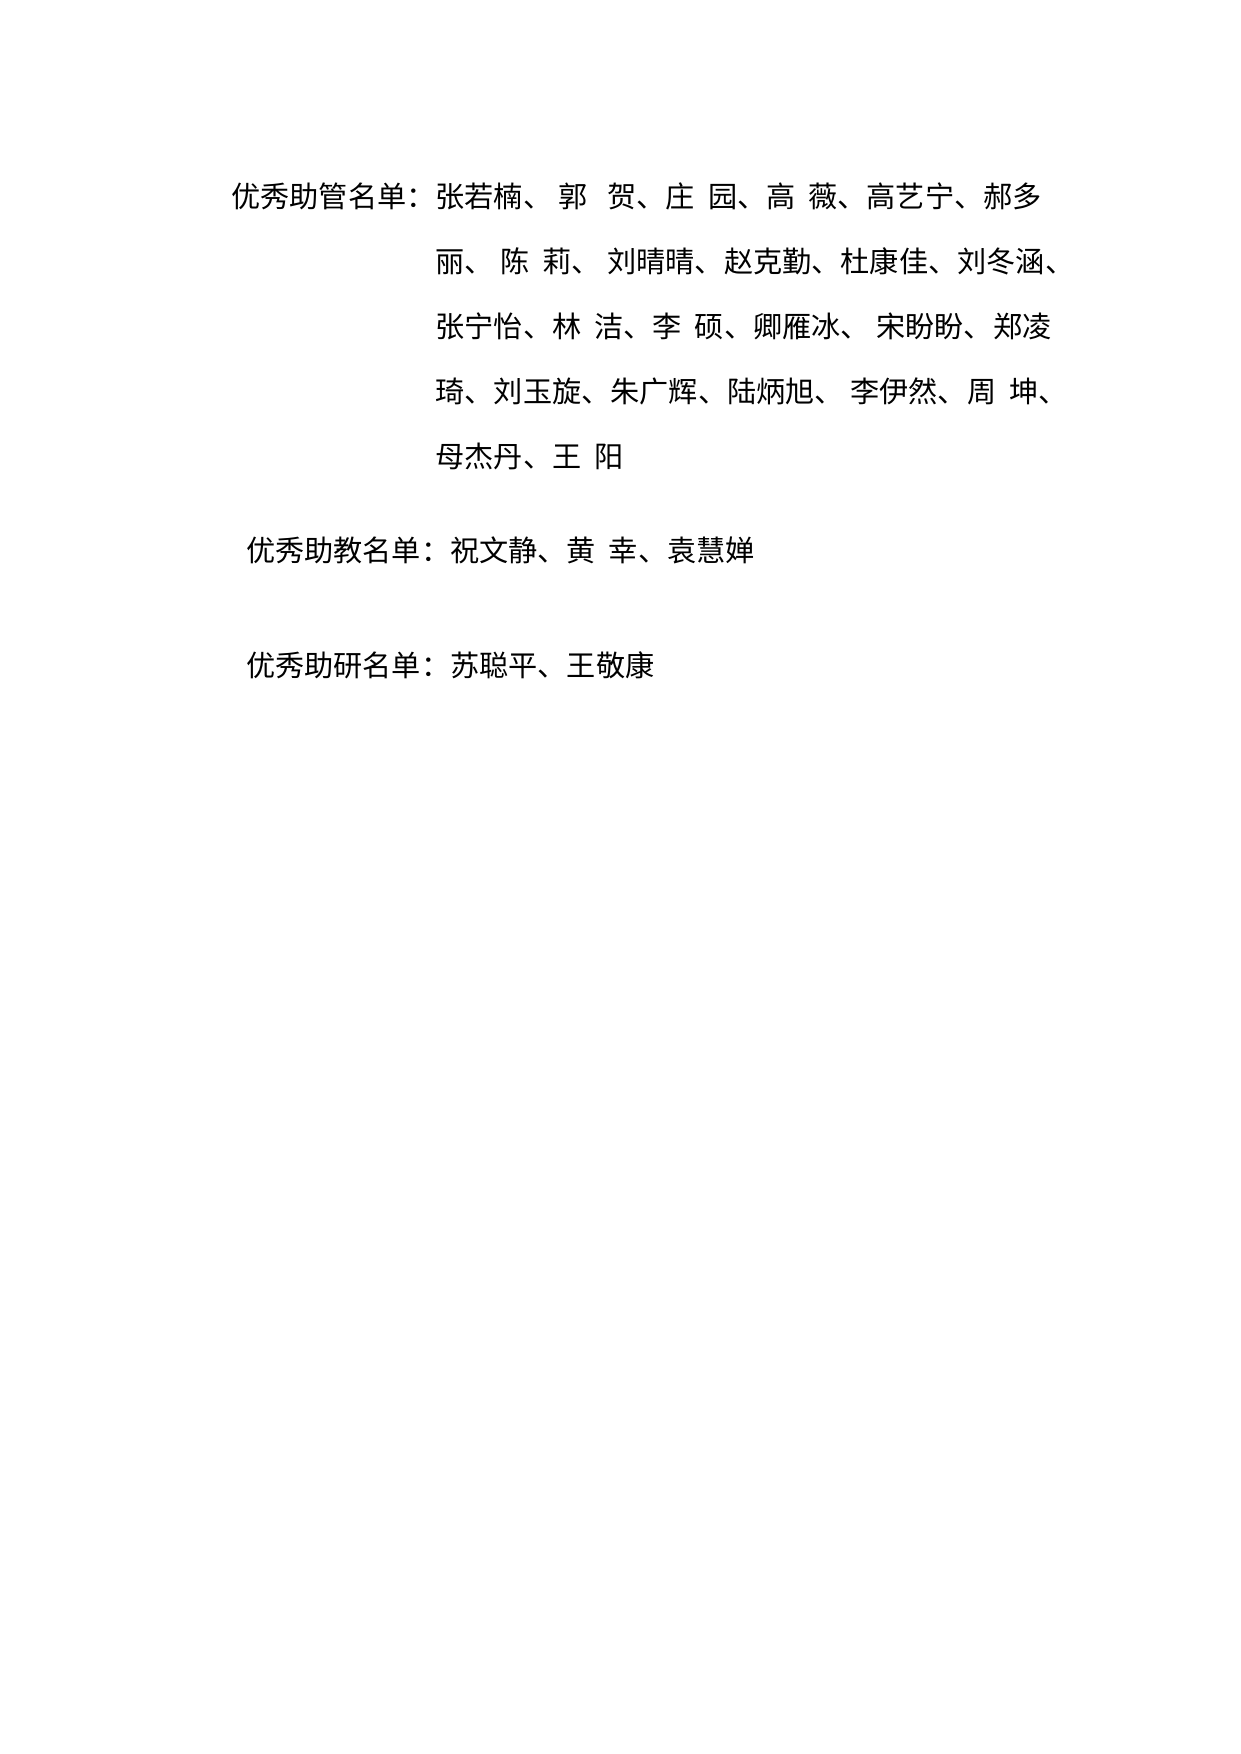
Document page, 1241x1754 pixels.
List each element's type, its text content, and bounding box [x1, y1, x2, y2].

text 优秀助管名单：张若楠、 郭 贺、庄 园、高 薇、高艺宁、郝多丽、 陈 莉、 刘晴晴、赵克勤、杜康佳、刘冬涵、张宁怡、林 洁、李 硕、卿雁冰、 宋盼盼、郑凌琦、刘玉旋、朱广辉、陆炳旭、 李伊然、周 坤、母杰丹、王 阳 [231, 162, 1053, 487]
text 优秀助教名单：祝文静、黄 幸、袁慧婵 [187, 516, 1053, 581]
text 优秀助研名单：苏聪平、王敬康 [187, 631, 1053, 696]
